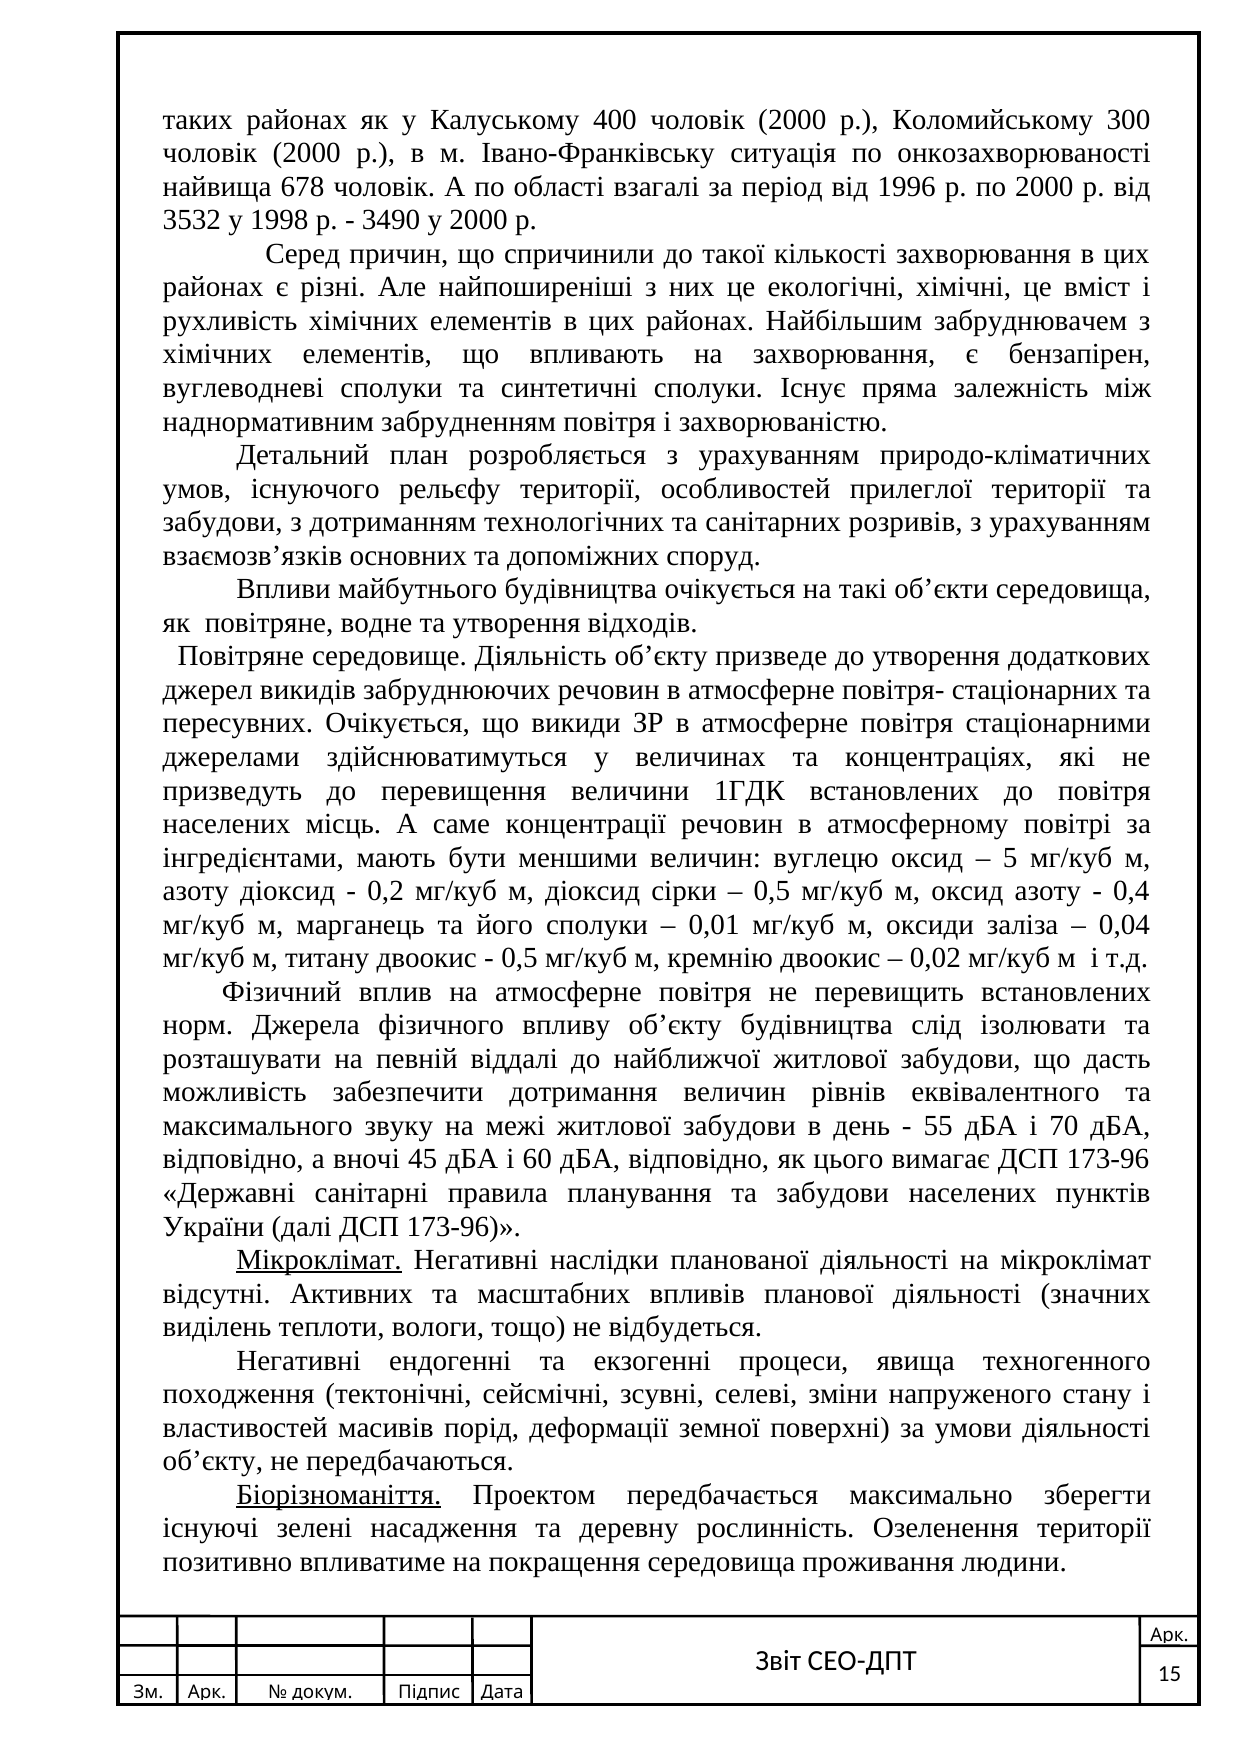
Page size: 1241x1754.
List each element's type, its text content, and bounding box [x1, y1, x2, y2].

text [162, 102, 1152, 236]
text Детальний план розробляється з урахуванням природо-кліматичних умов, існуючого рельєфу території, особливостей прилеглої території та забудови, з дотриманням технологічних та санітарних розривів, з урахуванням взаємозв’язків основних та допоміжних споруд. [162, 437, 1152, 571]
text Повітряне середовище. Діяльність об’єкту призведе до утворення додаткових джерел викидів забруднюючих речовин в атмосферне повітря- стаціонарних та пересувних. Очікується, що викиди ЗР в атмосферне повітря стаціонарними джерелами здійснюватимуться у величинах та концентраціях, які не призведуть до перевищення величини 1ГДК встановлених до повітря населених місць. А саме концентрації речовин в атмосферному повітрі за інгредієнтами, мають бути меншими величин: вуглецю оксид – 5 мг/куб м, азоту діоксид - 0,2 мг/куб м, діоксид сірки – 0,5 мг/куб м, оксид азоту - 0,4 мг/куб м, марганець та його сполуки – 0,01 мг/куб м, оксиди заліза – 0,04 мг/куб м, титану двоокис - 0,5 мг/куб м, кремнію двоокис – 0,02 мг/куб м і т.д. [162, 638, 1152, 974]
text Серед причин, що спричинили до такої кількості захворювання в цих районах є різні. Але найпоширеніші з них це екологічні, хімічні, це вміст і рухливість хімічних елементів в цих районах. Найбільшим забруднювачем з хімічних елементів, що впливають на захворювання, є бензапірен, вуглеводневі сполуки та синтетичні сполуки. Існує пряма залежність між наднормативним забрудненням повітря і захворюваністю. [162, 236, 1152, 437]
text Фізичний вплив на атмосферне повітря не перевищить встановлених норм. Джерела фізичного впливу об’єкту будівництва слід ізолювати та розташувати на певній віддалі до найближчої житлової забудови, що дасть можливість забезпечити дотримання величин рівнів еквівалентного та максимального звуку на межі житлової забудови в день - 55 дБА і 70 дБА, відповідно, а вночі 45 дБА і 60 дБА, відповідно, як цього вимагає ДСП 173-96 «Державні санітарні правила планування та забудови населених пунктів України (далі ДСП 173-96)». [162, 974, 1152, 1242]
text Біорізноманіття. Проектом передбачається максимально зберегти існуючі зелені насадження та деревну рослинність. Озеленення території позитивно впливатиме на покращення середовища проживання людини. [162, 1477, 1152, 1578]
text Негативні ендогенні та екзогенні процеси, явища техногенного походження (тектонічні, сейсмічні, зсувні, селеві, зміни напруженого стану і властивостей масивів порід, деформації земної поверхні) за умови діяльності об’єкту, не передбачаються. [162, 1343, 1152, 1477]
text Мікроклімат. Негативні наслідки планованої діяльності на мікроклімат відсутні. Активних та масштабних впливів планової діяльності (значних виділень теплоти, вологи, тощо) не відбудеться. [162, 1242, 1152, 1343]
text Впливи майбутнього будівництва очікується на такі об’єкти середовища, як повітряне, водне та утворення відходів. [162, 571, 1152, 638]
